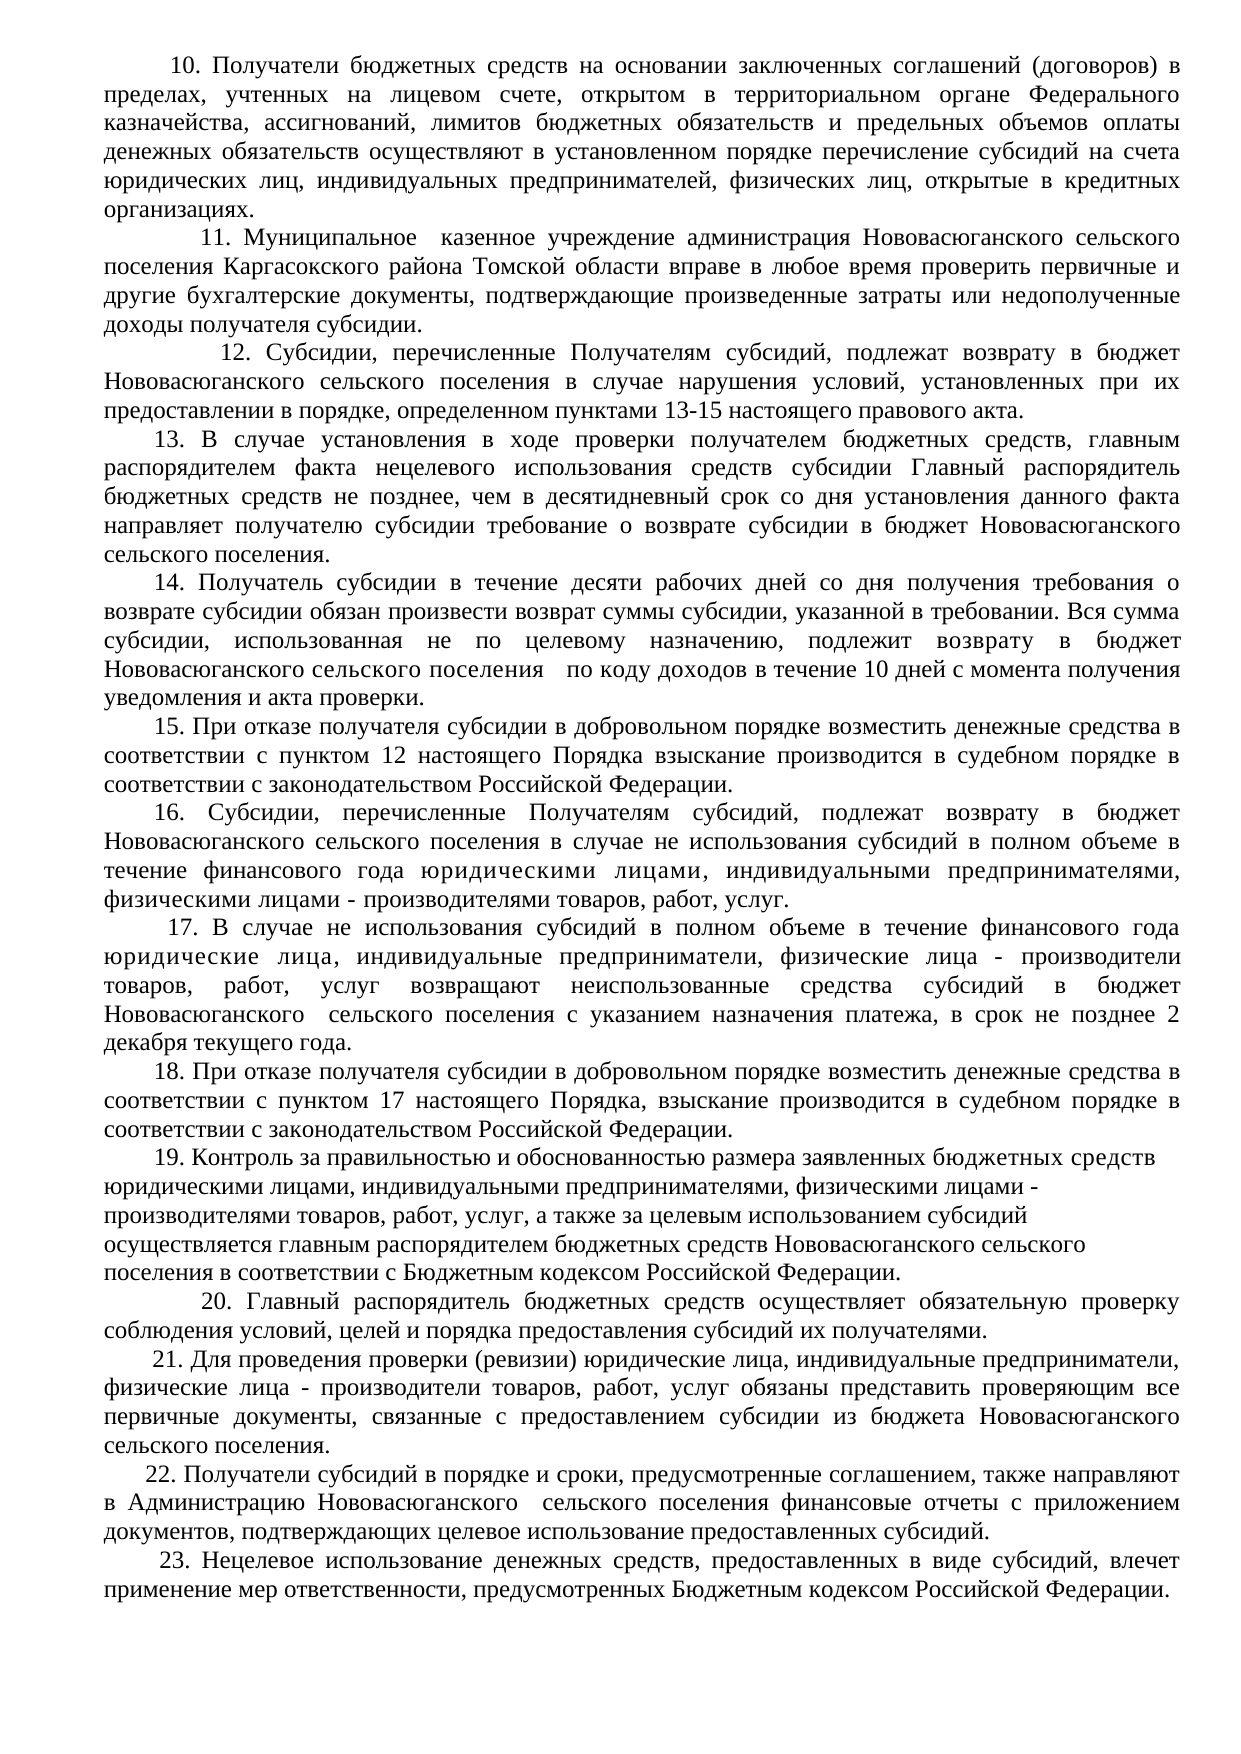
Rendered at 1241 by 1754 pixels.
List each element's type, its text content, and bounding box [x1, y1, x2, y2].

text 23. Нецелевое использование денежных средств, предоставленных в виде субсидий, влечет применение мер ответственности, предусмотренных Бюджетным кодексом Российской Федерации. [103, 1545, 1181, 1602]
text 19. Контроль за правильностью и обоснованностью размера заявленных бюджетных средств юридическими лицами, индивидуальными предпринимателями, физическими лицами - производителями товаров, работ, услуг, а также за целевым использованием субсидий осуществляется главным распорядителем бюджетных средств Нововасюганского сельского поселения в соответствии с Бюджетным кодексом Российской Федерации. [103, 1142, 1181, 1286]
text 21. Для проведения проверки (ревизии) юридические лица, индивидуальные предприниматели, физические лица - производители товаров, работ, услуг обязаны представить проверяющим все первичные документы, связанные с предоставлением субсидии из бюджета Нововасюганского сельского поселения. [103, 1344, 1181, 1459]
text 12. Субсидии, перечисленные Получателям субсидий, подлежат возврату в бюджет Нововасюганского сельского поселения в случае нарушения условий, установленных при их предоставлении в порядке, определенном пунктами 13-15 настоящего правового акта. [103, 337, 1181, 424]
text 11. Муниципальное казенное учреждение администрация Нововасюганского сельского поселения Каргасокского района Томской области вправе в любое время проверить первичные и другие бухгалтерские документы, подтверждающие произведенные затраты или недополученные доходы получателя субсидии. [103, 222, 1181, 337]
text 10. Получатели бюджетных средств на основании заключенных соглашений (договоров) в пределах, учтенных на лицевом счете, открытом в территориальном органе Федерального казначейства, ассигнований, лимитов бюджетных обязательств и предельных объемов оплаты денежных обязательств осуществляют в установленном порядке перечисление субсидий на счета юридических лиц, индивидуальных предпринимателей, физических лиц, открытые в кредитных организациях. [103, 50, 1181, 222]
text 13. В случае установления в ходе проверки получателем бюджетных средств, главным распорядителем факта нецелевого использования средств субсидии Главный распорядитель бюджетных средств не позднее, чем в десятидневный срок со дня установления данного факта направляет получателю субсидии требование о возврате субсидии в бюджет Нововасюганского сельского поселения. [103, 424, 1181, 567]
text 16. Субсидии, перечисленные Получателям субсидий, подлежат возврату в бюджет Нововасюганского сельского поселения в случае не использования субсидий в полном объеме в течение финансового года юридическими лицами, индивидуальными предпринимателями, физическими лицами - производителями товаров, работ, услуг. [103, 797, 1181, 912]
text 18. При отказе получателя субсидии в добровольном порядке возместить денежные средства в соответствии с пунктом 17 настоящего Порядка, взыскание производится в судебном порядке в соответствии с законодательством Российской Федерации. [103, 1056, 1181, 1142]
text 17. В случае не использования субсидий в полном объеме в течение финансового года юридические лица, индивидуальные предприниматели, физические лица - производители товаров, работ, услуг возвращают неиспользованные средства субсидий в бюджет Нововасюганского сельского поселения с указанием назначения платежа, в срок не позднее 2 декабря текущего года. [103, 912, 1181, 1056]
text 22. Получатели субсидий в порядке и сроки, предусмотренные соглашением, также направляют в Администрацию Нововасюганского сельского поселения финансовые отчеты с приложением документов, подтверждающих целевое использование предоставленных субсидий. [103, 1459, 1181, 1545]
text 15. При отказе получателя субсидии в добровольном порядке возместить денежные средства в соответствии с пунктом 12 настоящего Порядка взыскание производится в судебном порядке в соответствии с законодательством Российской Федерации. [103, 711, 1181, 797]
text 20. Главный распорядитель бюджетных средств осуществляет обязательную проверку соблюдения условий, целей и порядка предоставления субсидий их получателями. [103, 1286, 1181, 1344]
text 14. Получатель субсидии в течение десяти рабочих дней со дня получения требования о возврате субсидии обязан произвести возврат суммы субсидии, указанной в требовании. Вся сумма субсидии, использованная не по целевому назначению, подлежит возврату в бюджет Нововасюганского сельского поселения по коду доходов в течение 10 дней с момента получения уведомления и акта проверки. [103, 567, 1181, 711]
